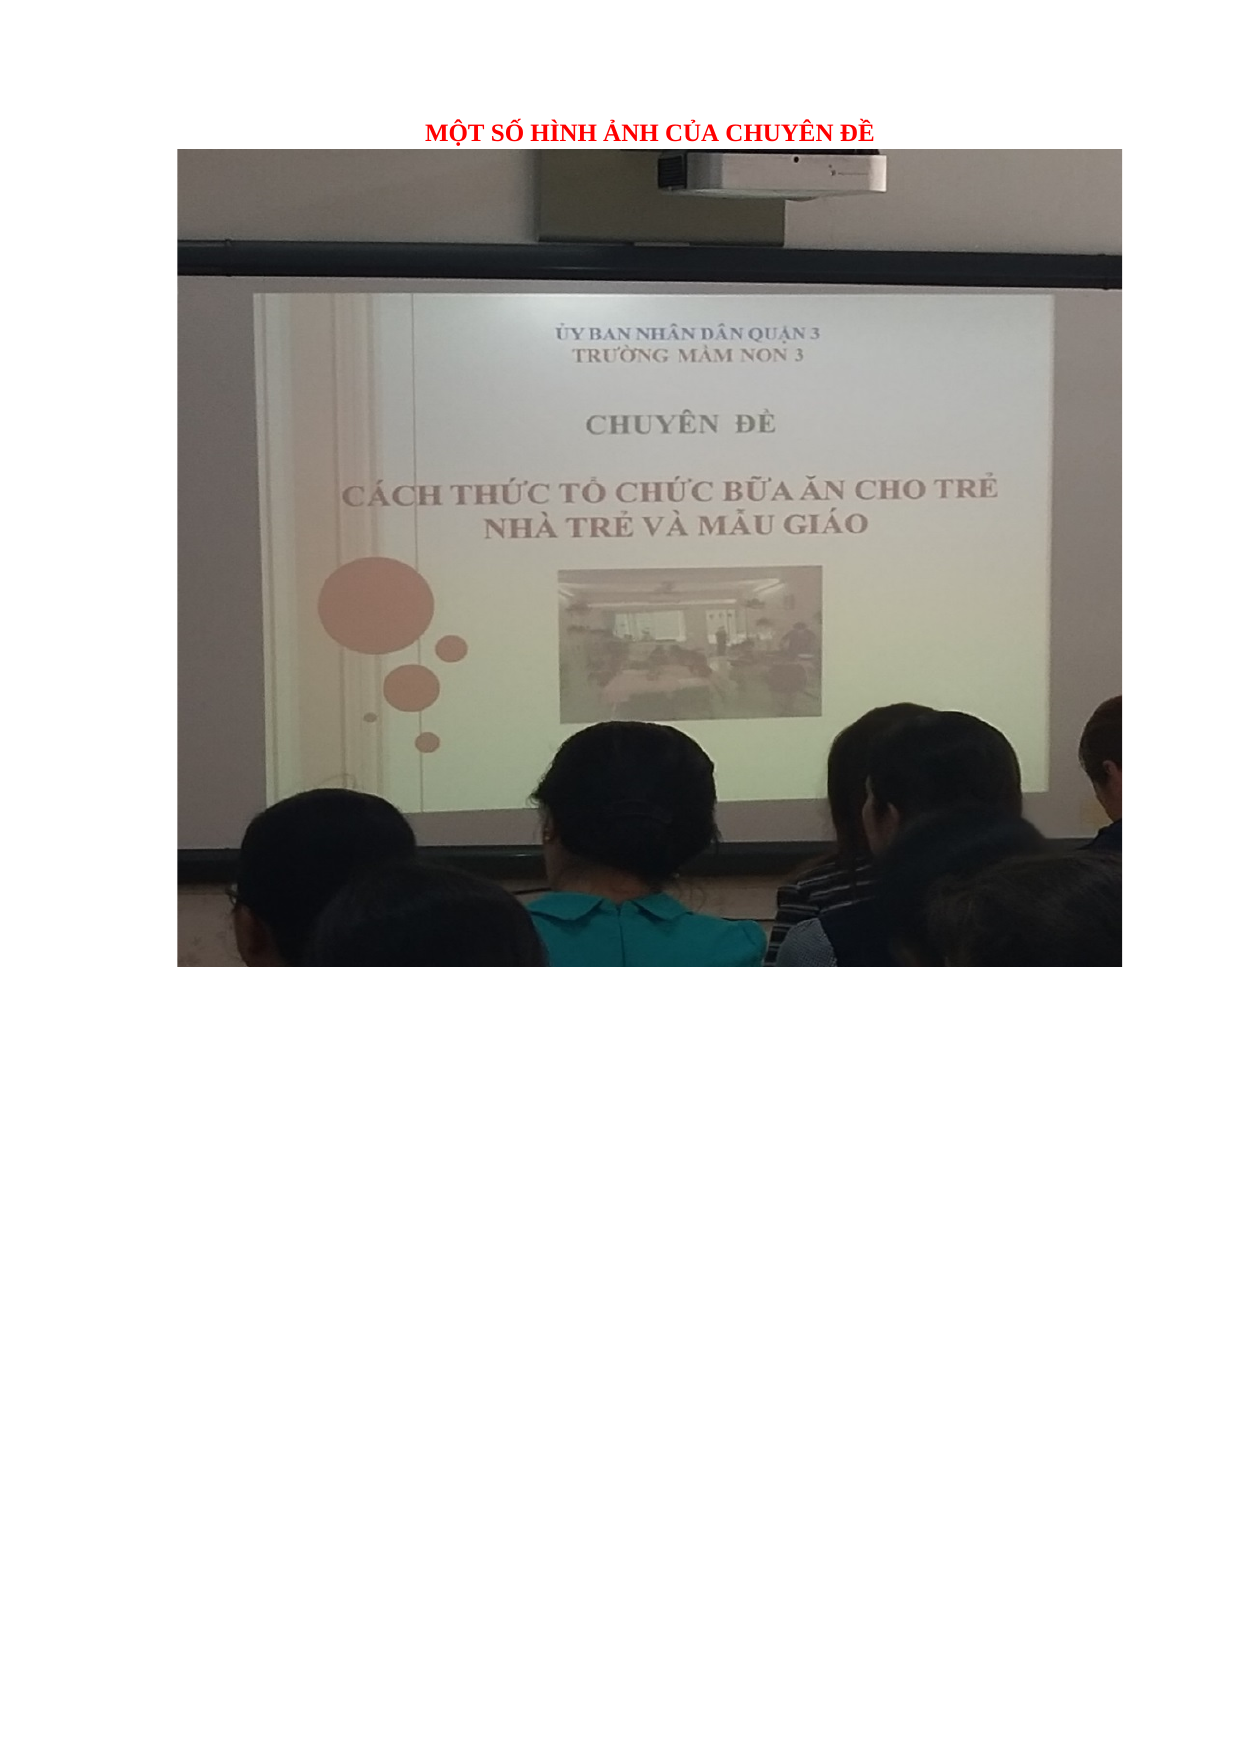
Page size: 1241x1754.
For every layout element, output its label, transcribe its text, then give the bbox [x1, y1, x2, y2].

picture [177, 149, 1123, 967]
text MỘT SỐ HÌNH ẢNH CỦA CHUYÊN ĐỀ [177, 118, 1122, 149]
